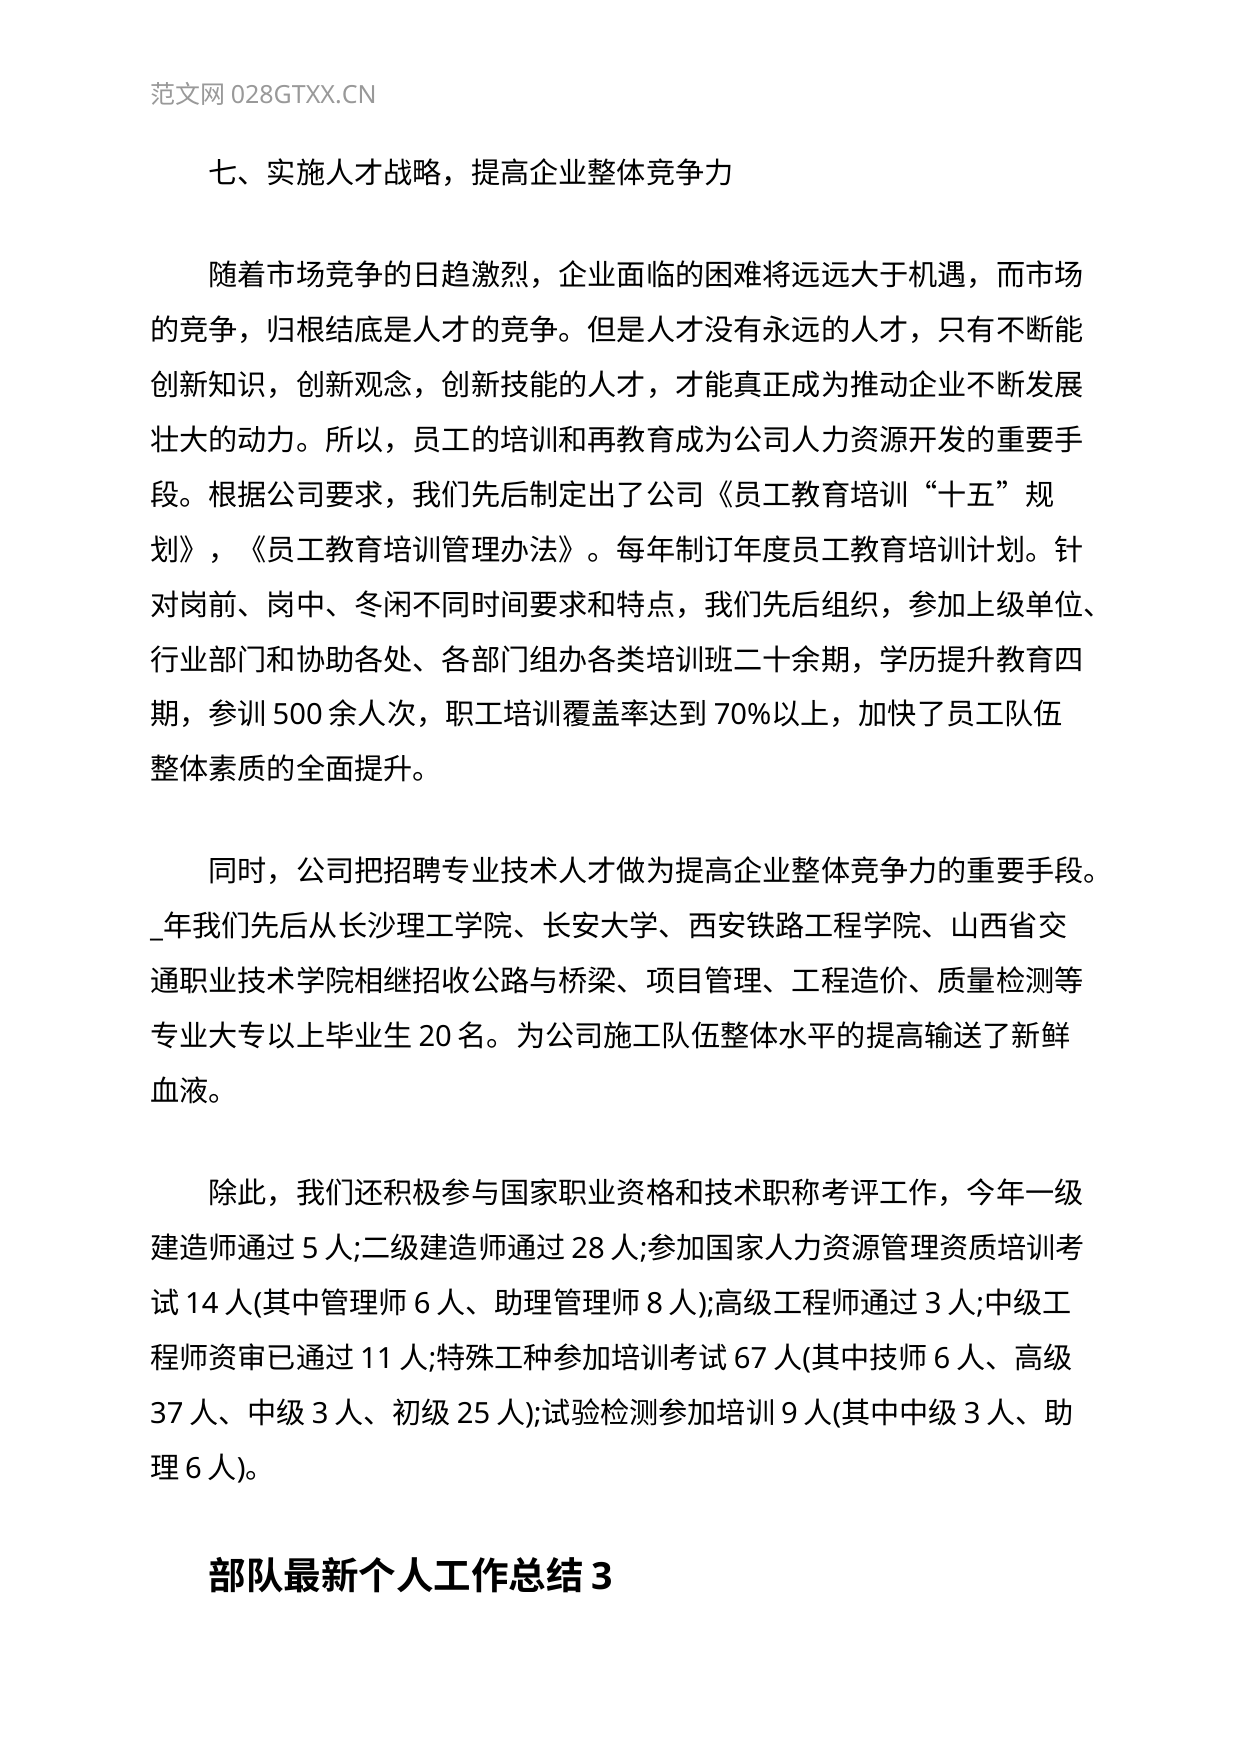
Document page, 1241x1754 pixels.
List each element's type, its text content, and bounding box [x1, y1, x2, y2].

text 除此，我们还积极参与国家职业资格和技术职称考评工作，今年一级建造师通过5人;二级建造师通过28人;参加国家人力资源管理资质培训考试14人(其中管理师6人、助理管理师8人);高级工程师通过3人;中级工程师资审已通过11人;特殊工种参加培训考试67人(其中技师6人、高级37人、中级3人、初级25人);试验检测参加培训9人(其中中级3人、助理6人)。 [150, 1169, 1090, 1487]
text 部队最新个人工作总结3 [150, 1546, 1090, 1601]
text 随着市场竞争的日趋激烈，企业面临的困难将远远大于机遇，而市场的竞争，归根结底是人才的竞争。但是人才没有永远的人才，只有不断能创新知识，创新观念，创新技能的人才，才能真正成为推动企业不断发展壮大的动力。所以，员工的培训和再教育成为公司人力资源开发的重要手段。根据公司要求，我们先后制定出了公司《员工教育培训“十五”规划》，《员工教育培训管理办法》。每年制订年度员工教育培训计划。针对岗前、岗中、冬闲不同时间要求和特点，我们先后组织，参加上级单位、行业部门和协助各处、各部门组办各类培训班二十余期，学历提升教育四期，参训500余人次，职工培训覆盖率达到70%以上，加快了员工队伍整体素质的全面提升。 [150, 252, 1090, 788]
text 七、实施人才战略，提高企业整体竞争力 [150, 150, 1090, 192]
text 同时，公司把招聘专业技术人才做为提高企业整体竞争力的重要手段。_年我们先后从长沙理工学院、长安大学、西安铁路工程学院、山西省交通职业技术学院相继招收公路与桥梁、项目管理、工程造价、质量检测等专业大专以上毕业生20名。为公司施工队伍整体水平的提高输送了新鲜血液。 [150, 848, 1090, 1110]
